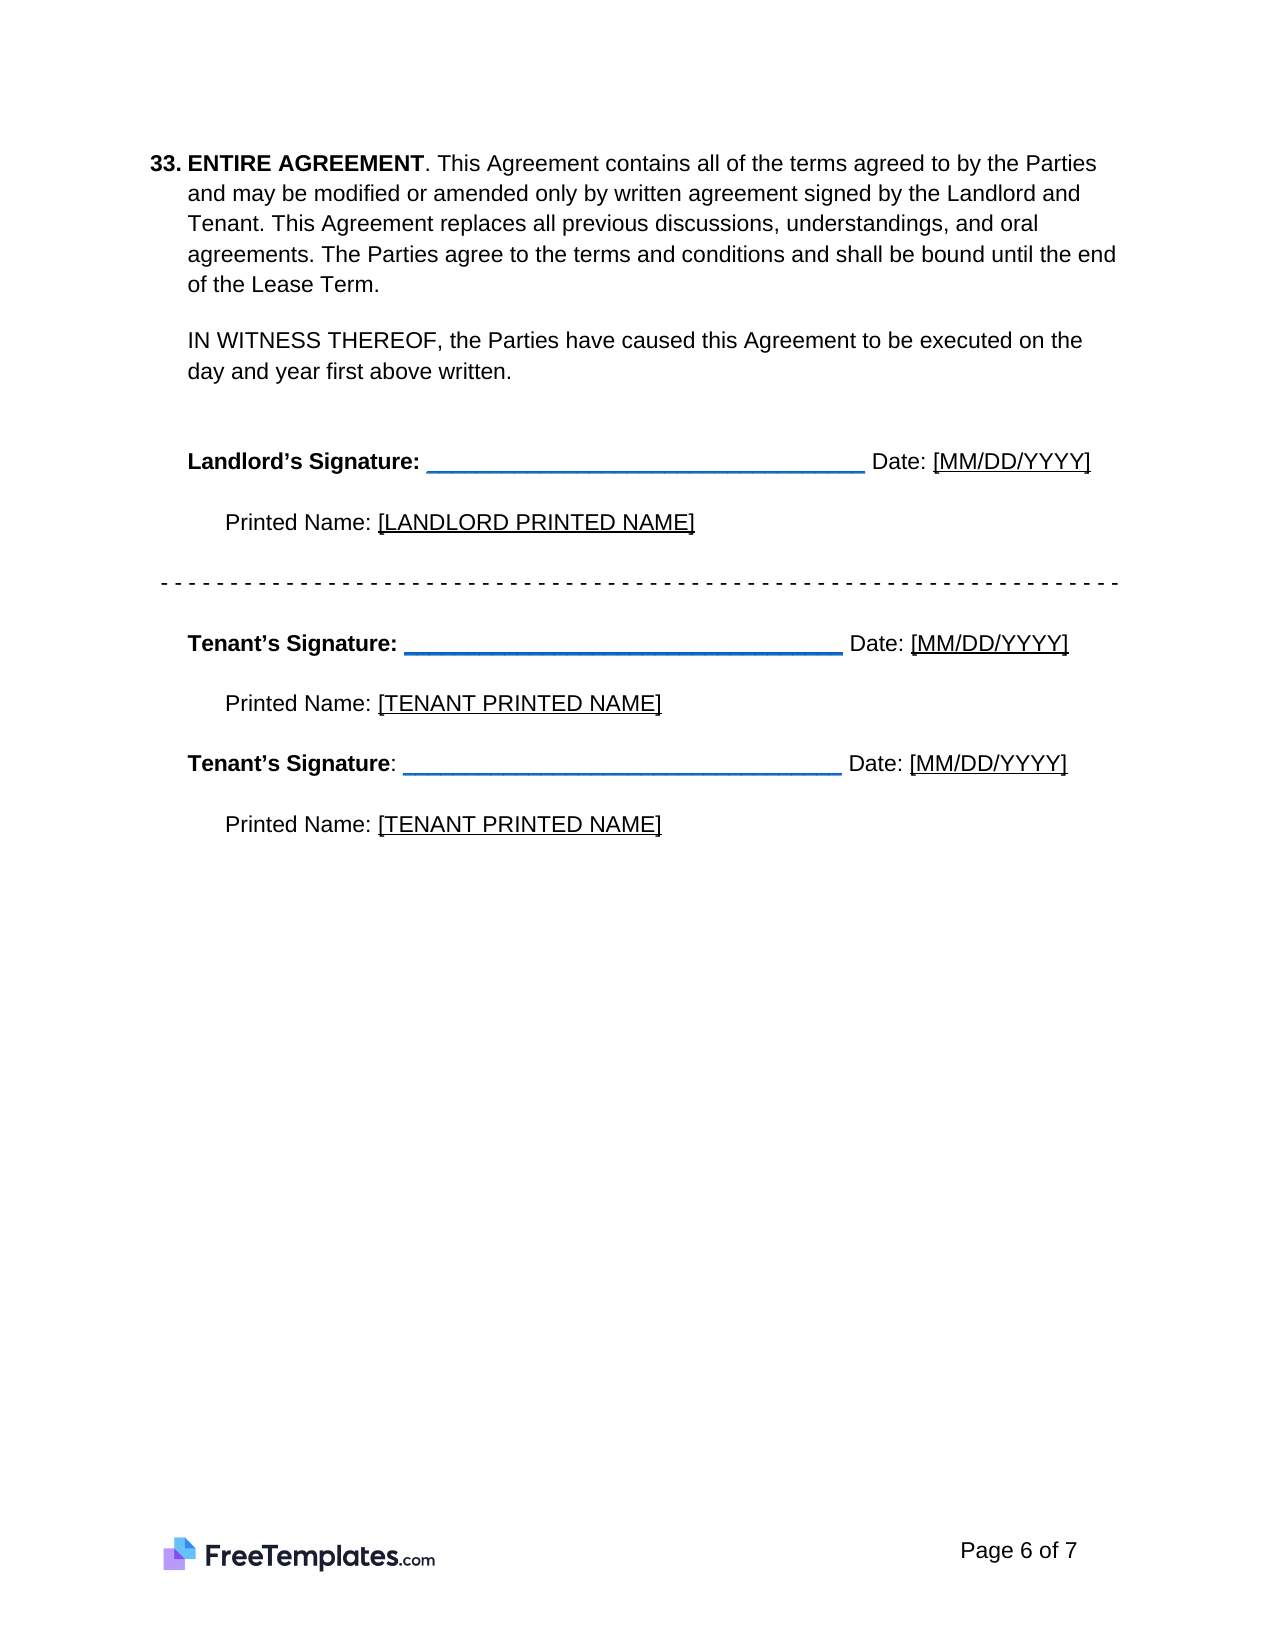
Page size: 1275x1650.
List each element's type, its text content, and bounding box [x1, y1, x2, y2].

list Landlord’s Signature: ___________________________________ Date: [MM/DD/YYYY] [187, 448, 1125, 474]
list IN WITNESS THEREOF, the Parties have caused this Agreement to be executed on the day and year first above written. [187, 327, 1125, 384]
text - - - - - - - - - - - - - - - - - - - - - - - - - - - - - - - - - - - - - - - - - - - - - - - - - - - - - - - - - - - - - - - - - - - - - [160, 569, 1125, 595]
list ENTIRE AGREEMENT. This Agreement contains all of the terms agreed to by the Parties and may be modified or amended only by written agreement signed by the Landlord and Tenant. This Agreement replaces all previous discussions, understandings, and oral agreements. The Parties agree to the terms and conditions and shall be bound until the end of the Lease Term. [150, 150, 1125, 297]
picture [150, 1517, 446, 1592]
text Tenant’s Signature: ___________________________________ Date: [MM/DD/YYYY] [187, 629, 1125, 656]
text Printed Name: [TENANT PRINTED NAME] [225, 690, 1125, 716]
text Printed Name: [LANDLORD PRINTED NAME] [225, 509, 1125, 535]
text Tenant’s Signature: ___________________________________ Date: [MM/DD/YYYY] [187, 750, 1125, 777]
text Printed Name: [TENANT PRINTED NAME] [225, 811, 1125, 837]
